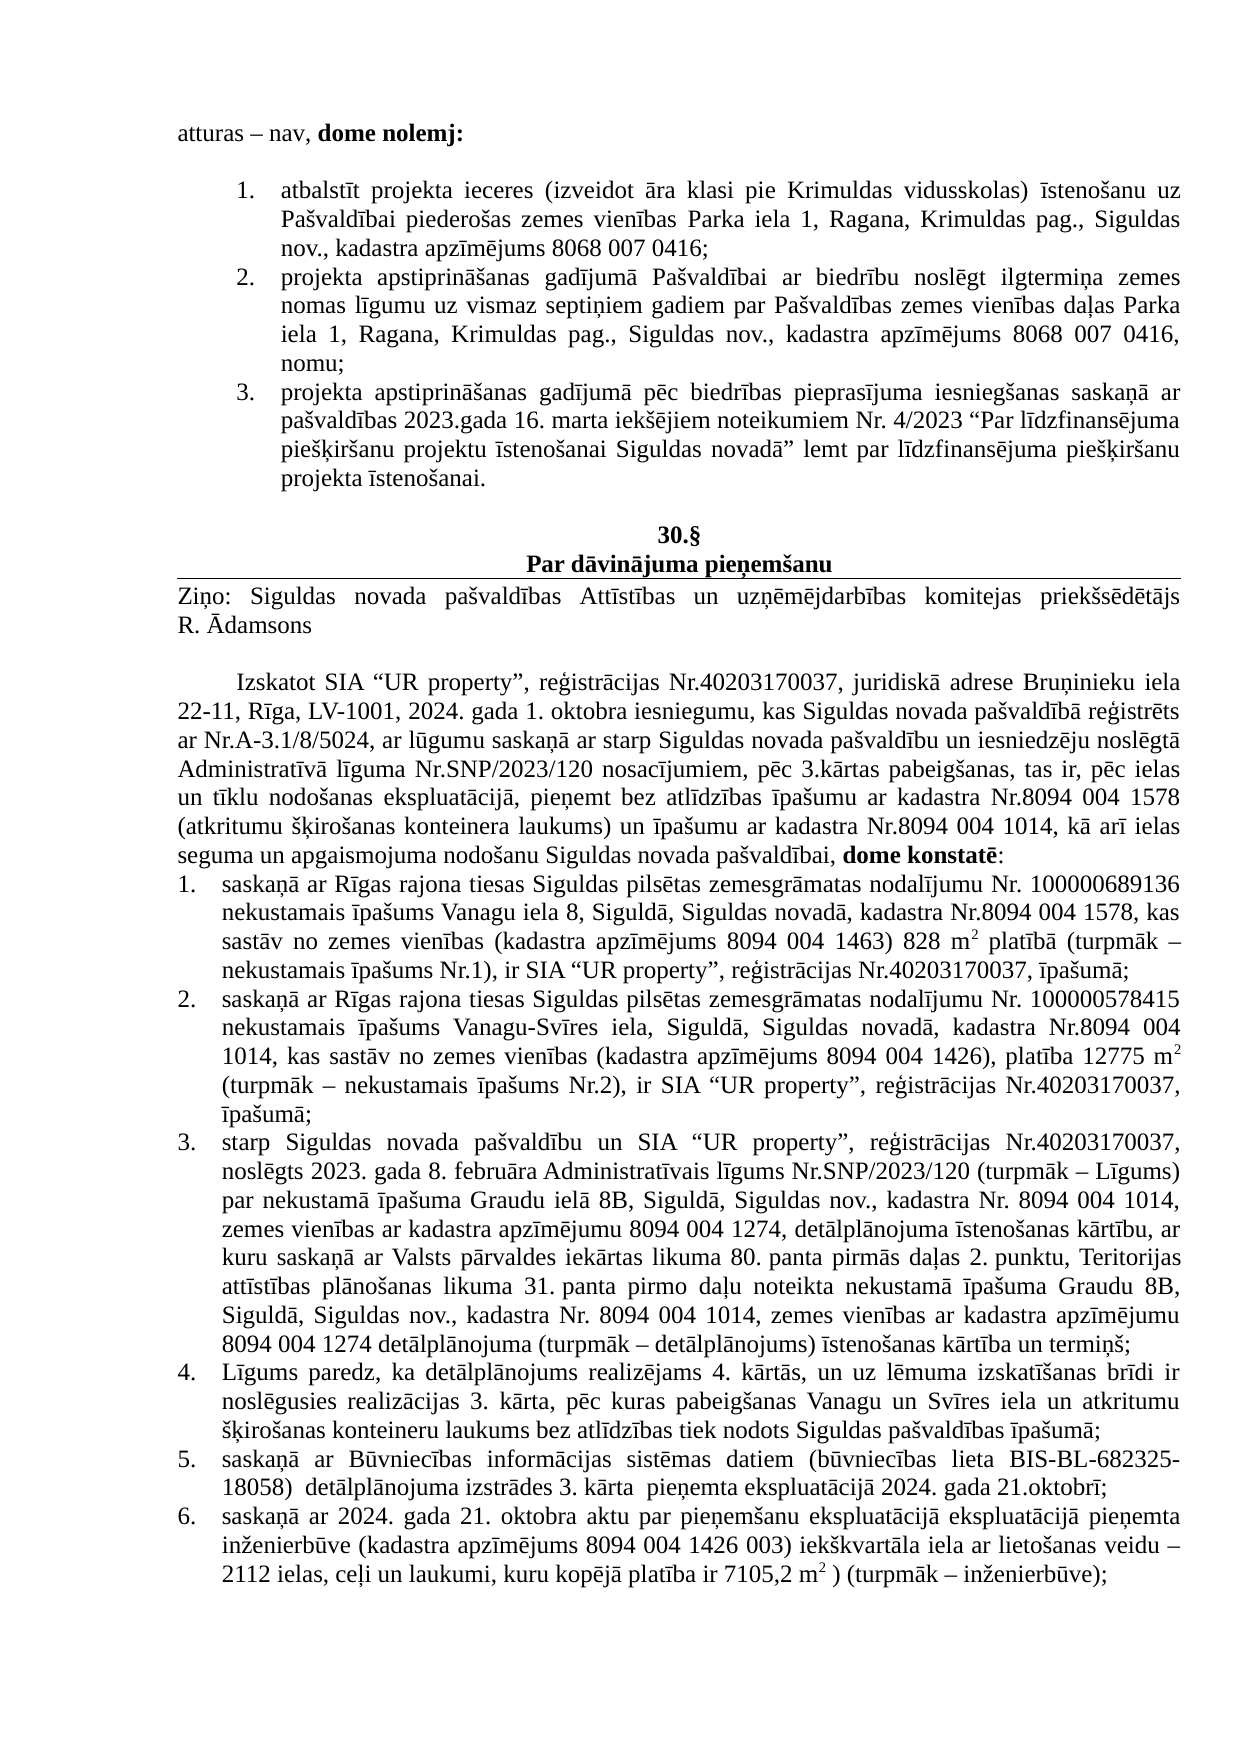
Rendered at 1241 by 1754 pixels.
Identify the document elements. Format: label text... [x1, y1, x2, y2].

list starp Siguldas novada pašvaldību un SIA “UR property”, reģistrācijas Nr.40203170037, noslēgts 2023. gada 8. februāra Administratīvais līgums Nr.SNP/2023/120 (turpmāk – Līgums) par nekustamā īpašuma Graudu ielā 8B, Siguldā, Siguldas nov., kadastra Nr. 8094 004 1014, zemes vienības ar kadastra apzīmējumu 8094 004 1274, detālplānojuma īstenošanas kārtību, ar kuru saskaņā ar Valsts pārvaldes iekārtas likuma 80. panta pirmās daļas 2. punktu, Teritorijas attīstības plānošanas likuma 31. panta pirmo daļu noteikta nekustamā īpašuma Graudu 8B, Siguldā, Siguldas nov., kadastra Nr. 8094 004 1014, zemes vienības ar kadastra apzīmējumu 8094 004 1274 detālplānojuma (turpmāk – detālplānojums) īstenošanas kārtība un termiņš; [177, 1127, 1181, 1357]
list saskaņā ar 2024. gada 21. oktobra aktu par pieņemšanu ekspluatācijā ekspluatācijā pieņemta inženierbūve (kadastra apzīmējums 8094 004 1426 003) iekškvartāla iela ar lietošanas veidu – 2112 ielas, ceļi un laukumi, kuru kopējā platība ir 7105,2 m2 ) (turpmāk – inženierbūve); [177, 1501, 1181, 1587]
list saskaņā ar Rīgas rajona tiesas Siguldas pilsētas zemesgrāmatas nodalījumu Nr. 100000689136 nekustamais īpašums Vanagu iela 8, Siguldā, Siguldas novadā, kadastra Nr.8094 004 1578, kas sastāv no zemes vienības (kadastra apzīmējums 8094 004 1463) 828 m2 platībā (turpmāk – nekustamais īpašums Nr.1), ir SIA “UR property”, reģistrācijas Nr.40203170037, īpašumā; [177, 869, 1181, 984]
text Par dāvinājuma pieņemšanu [177, 549, 1181, 578]
text Ziņo: Siguldas novada pašvaldības Attīstības un uzņēmējdarbības komitejas priekšsēdētājs R. Ādamsons [177, 579, 1181, 639]
list atbalstīt projekta ieceres (izveidot āra klasi pie Krimuldas vidusskolas) īstenošanu uz Pašvaldībai piederošas zemes vienības Parka iela 1, Ragana, Krimuldas pag., Siguldas nov., kadastra apzīmējums 8068 007 0416; [236, 176, 1181, 262]
list saskaņā ar Rīgas rajona tiesas Siguldas pilsētas zemesgrāmatas nodalījumu Nr. 100000578415 nekustamais īpašums Vanagu-Svīres iela, Siguldā, Siguldas novadā, kadastra Nr.8094 004 1014, kas sastāv no zemes vienības (kadastra apzīmējums 8094 004 1426), platība 12775 m2 (turpmāk – nekustamais īpašums Nr.2), ir SIA “UR property”, reģistrācijas Nr.40203170037, īpašumā; [177, 984, 1181, 1127]
list saskaņā ar Būvniecības informācijas sistēmas datiem (būvniecības lieta BIS-BL-682325-18058) detālplānojuma izstrādes 3. kārta pieņemta ekspluatācijā 2024. gada 21.oktobrī; [177, 1444, 1181, 1501]
text 30.§ [177, 521, 1181, 549]
list projekta apstiprināšanas gadījumā Pašvaldībai ar biedrību noslēgt ilgtermiņa zemes nomas līgumu uz vismaz septiņiem gadiem par Pašvaldības zemes vienības daļas Parka iela 1, Ragana, Krimuldas pag., Siguldas nov., kadastra apzīmējums 8068 007 0416, nomu; [236, 262, 1181, 377]
list Līgums paredz, ka detālplānojums realizējams 4. kārtās, un uz lēmuma izskatīšanas brīdi ir noslēgusies realizācijas 3. kārta, pēc kuras pabeigšanas Vanagu un Svīres iela un atkritumu šķirošanas konteineru laukums bez atlīdzības tiek nodots Siguldas pašvaldības īpašumā; [177, 1357, 1181, 1444]
list projekta apstiprināšanas gadījumā pēc biedrības pieprasījuma iesniegšanas saskaņā ar pašvaldības 2023.gada 16. marta iekšējiem noteikumiem Nr. 4/2023 “Par līdzfinansējuma piešķiršanu projektu īstenošanai Siguldas novadā” lemt par līdzfinansējuma piešķiršanu projekta īstenošanai. [236, 377, 1181, 492]
text Izskatot SIA “UR property”, reģistrācijas Nr.40203170037, juridiskā adrese Bruņinieku iela 22-11, Rīga, LV-1001, 2024. gada 1. oktobra iesniegumu, kas Siguldas novada pašvaldībā reģistrēts ar Nr.A-3.1/8/5024, ar lūgumu saskaņā ar starp Siguldas novada pašvaldību un iesniedzēju noslēgtā Administratīvā līguma Nr.SNP/2023/120 nosacījumiem, pēc 3.kārtas pabeigšanas, tas ir, pēc ielas un tīklu nodošanas ekspluatācijā, pieņemt bez atlīdzības īpašumu ar kadastra Nr.8094 004 1578 (atkritumu šķirošanas konteinera laukums) un īpašumu ar kadastra Nr.8094 004 1014, kā arī ielas seguma un apgaismojuma nodošanu Siguldas novada pašvaldībai, dome konstatē: [177, 667, 1181, 869]
